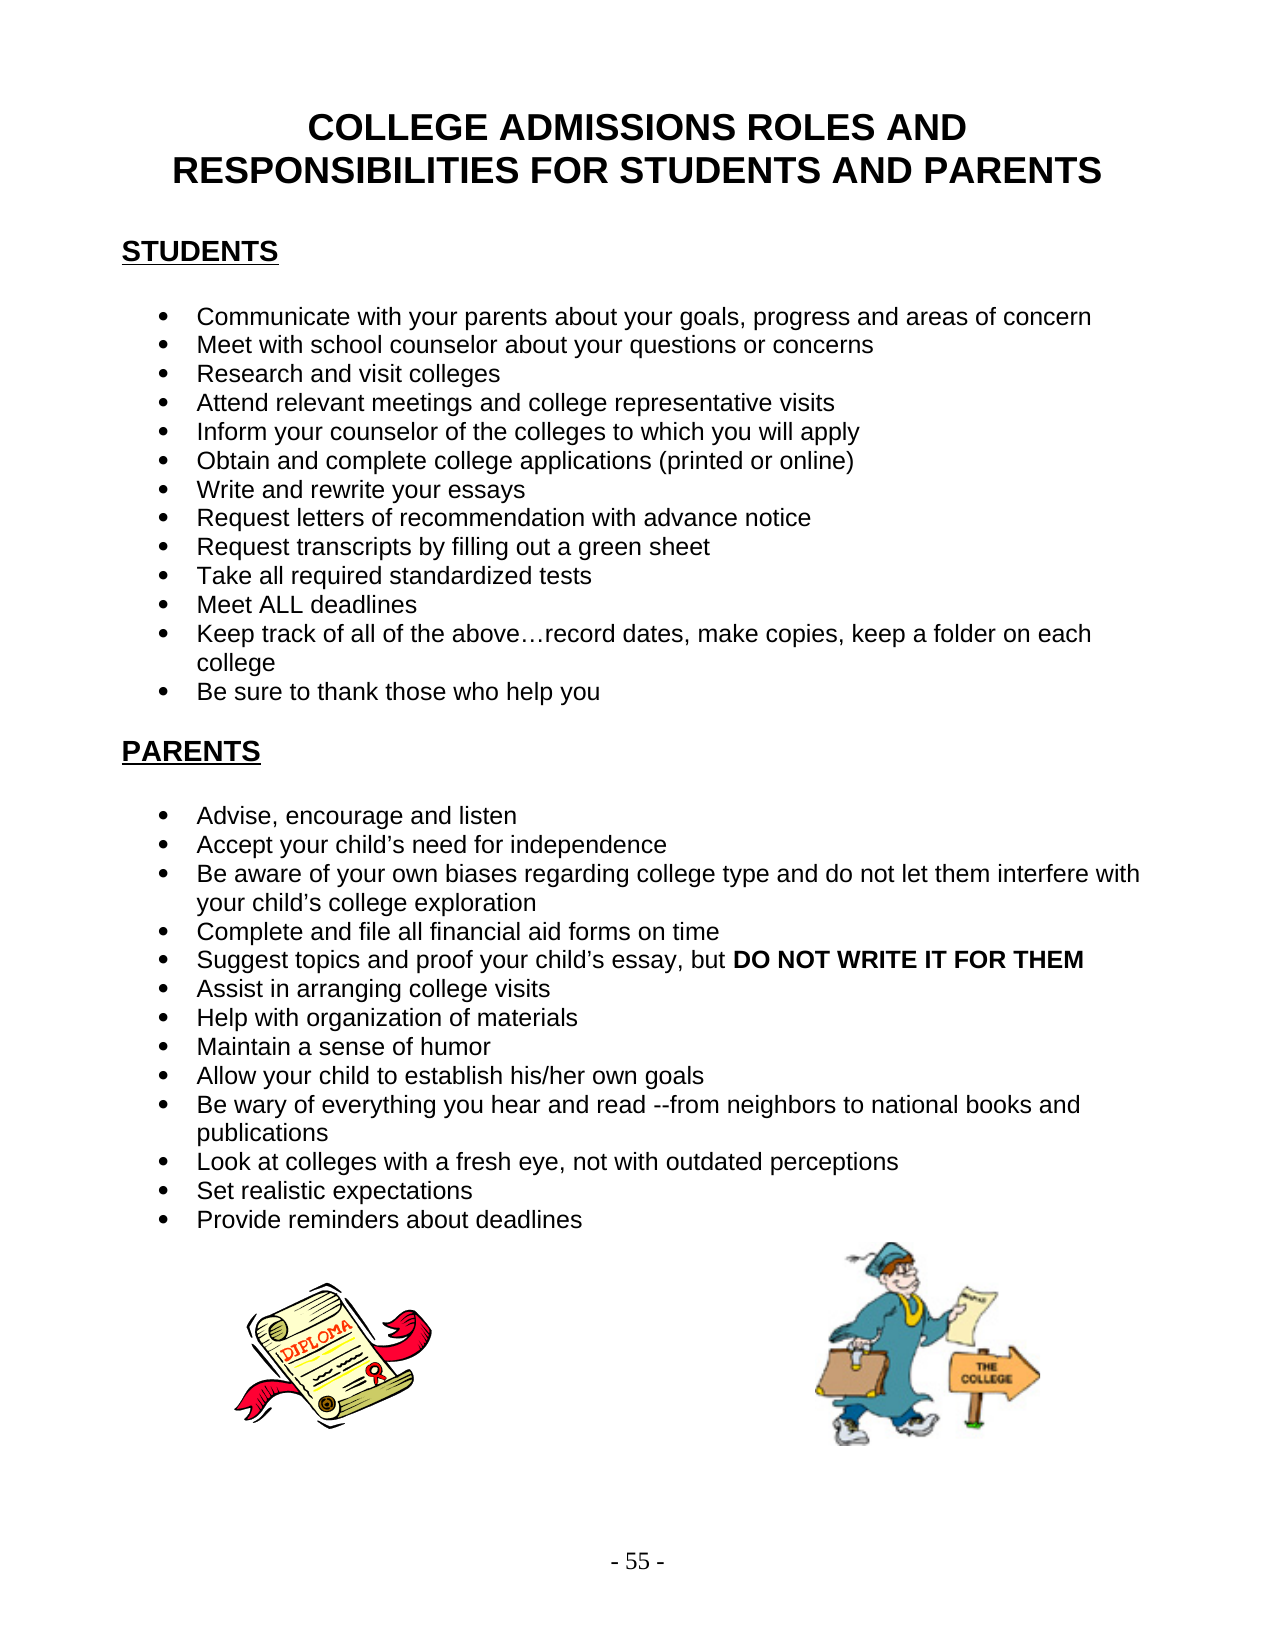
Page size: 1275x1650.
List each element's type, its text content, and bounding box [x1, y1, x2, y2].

list Suggest topics and proof your child’s essay, but DO NOT WRITE IT FOR THEM [159, 945, 1153, 974]
list Provide reminders about deadlines [159, 1205, 1153, 1234]
list Help with organization of materials [159, 1003, 1153, 1032]
text COLLEGE ADMISSIONS ROLES AND [121, 105, 1153, 148]
list Maintain a sense of humor [159, 1032, 1153, 1061]
list Be sure to thank those who help you [159, 676, 1153, 705]
text RESPONSIBILITIES FOR STUDENTS AND PARENTS [121, 148, 1153, 191]
list Request letters of recommendation with advance notice [159, 503, 1153, 532]
list Attend relevant meetings and college representative visits [159, 388, 1153, 417]
list Keep track of all of the above…record dates, make copies, keep a folder on each college [159, 619, 1153, 676]
text PARENTS [121, 734, 1153, 768]
list Write and rewrite your essays [159, 474, 1153, 503]
list Inform your counselor of the colleges to which you will apply [159, 417, 1153, 446]
list Meet ALL deadlines [159, 590, 1153, 619]
list Meet with school counselor about your questions or concerns [159, 330, 1153, 359]
list Accept your child’s need for independence [159, 830, 1153, 859]
list Obtain and complete college applications (printed or online) [159, 446, 1153, 474]
list Advise, encourage and listen [159, 801, 1153, 830]
list Communicate with your parents about your goals, progress and areas of concern [159, 301, 1153, 330]
list Complete and file all financial aid forms on time [159, 916, 1153, 945]
list Be aware of your own biases regarding college type and do not let them interfere with your child’s college exploration [159, 859, 1153, 916]
list Be wary of everything you hear and read --from neighbors to national books and publications [159, 1089, 1153, 1147]
list Allow your child to establish his/her own goals [159, 1061, 1153, 1089]
list Request transcripts by filling out a green sheet [159, 532, 1153, 561]
list Assist in arranging college visits [159, 974, 1153, 1003]
list Take all required standardized tests [159, 561, 1153, 590]
list Set realistic expectations [159, 1176, 1153, 1205]
text STUDENTS [121, 234, 1153, 268]
picture [815, 1242, 1041, 1446]
list Look at colleges with a fresh eye, not with outdated perceptions [159, 1147, 1153, 1176]
list Research and visit colleges [159, 359, 1153, 388]
